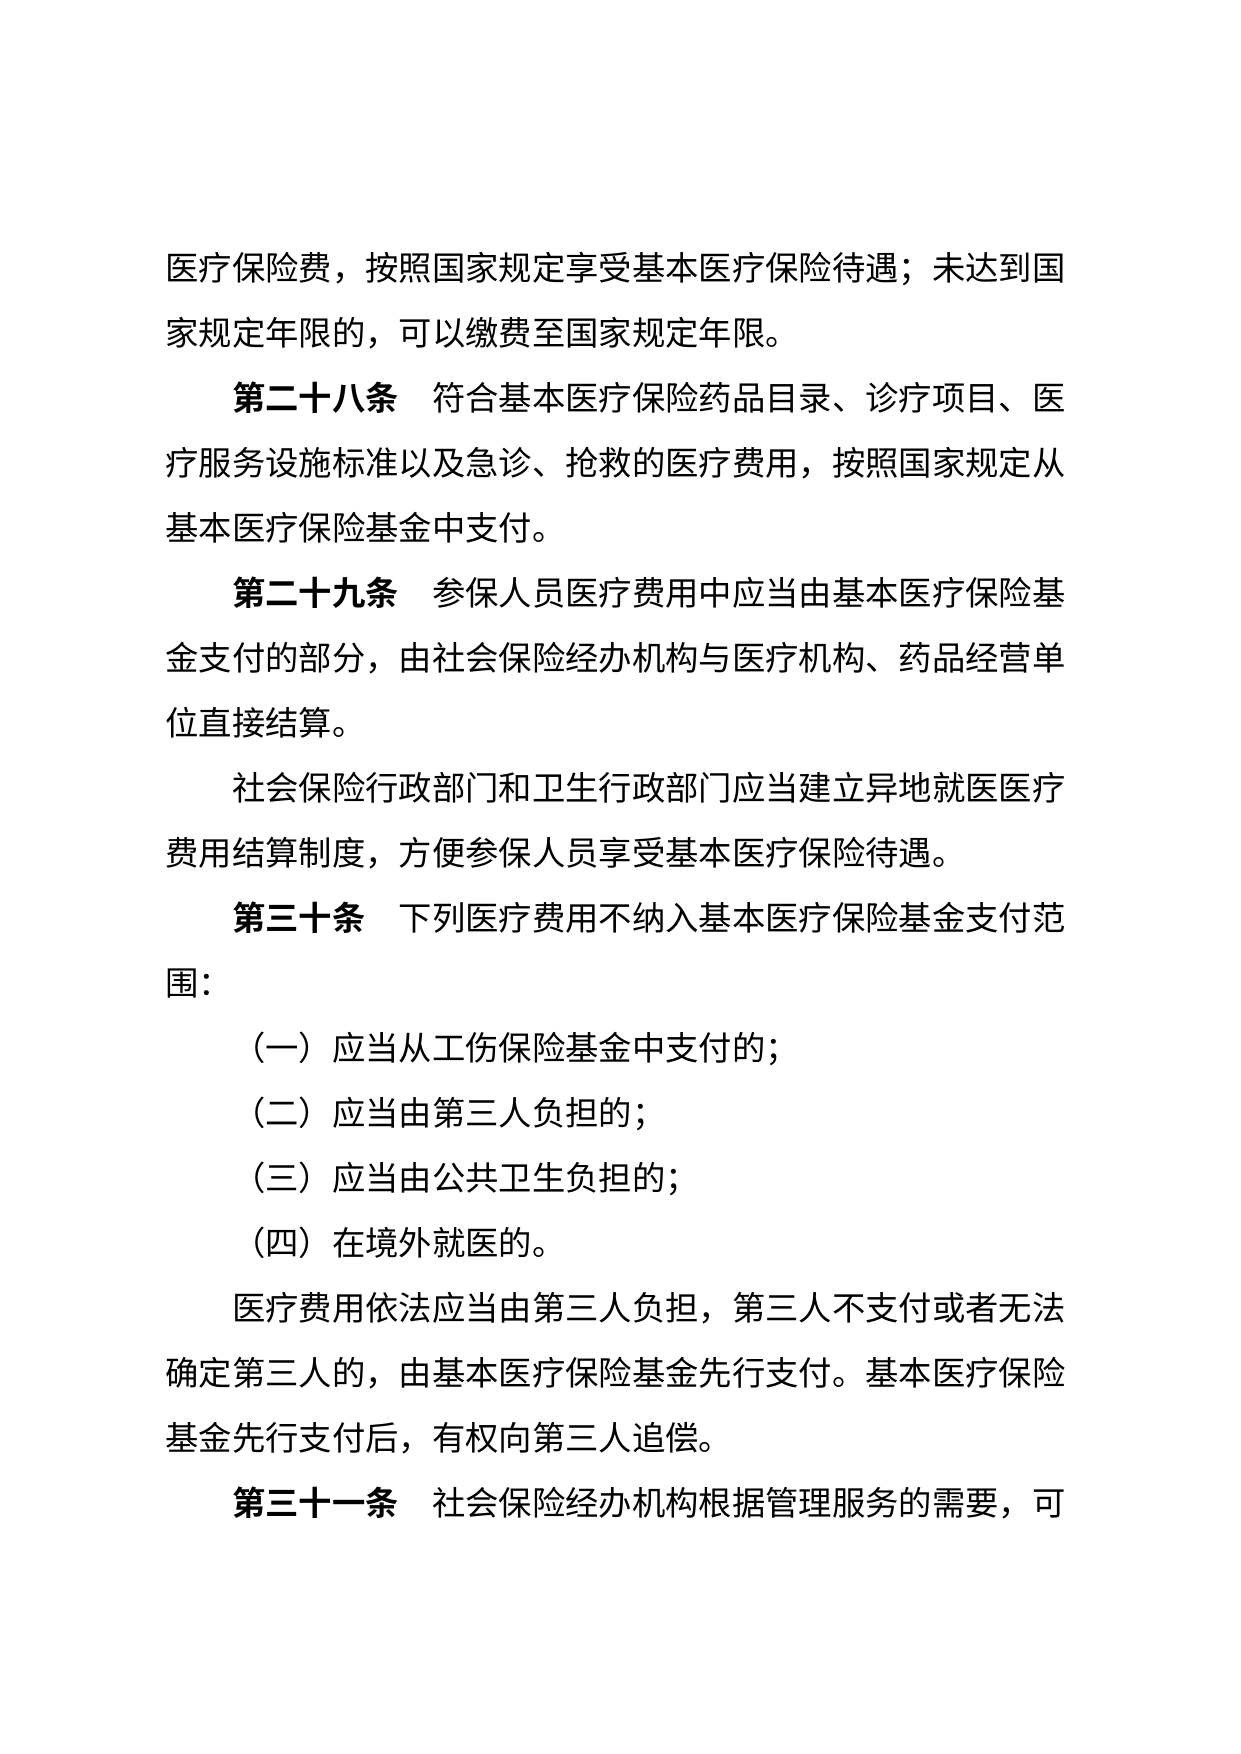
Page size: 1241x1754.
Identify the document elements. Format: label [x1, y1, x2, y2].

text [165, 233, 1087, 1533]
